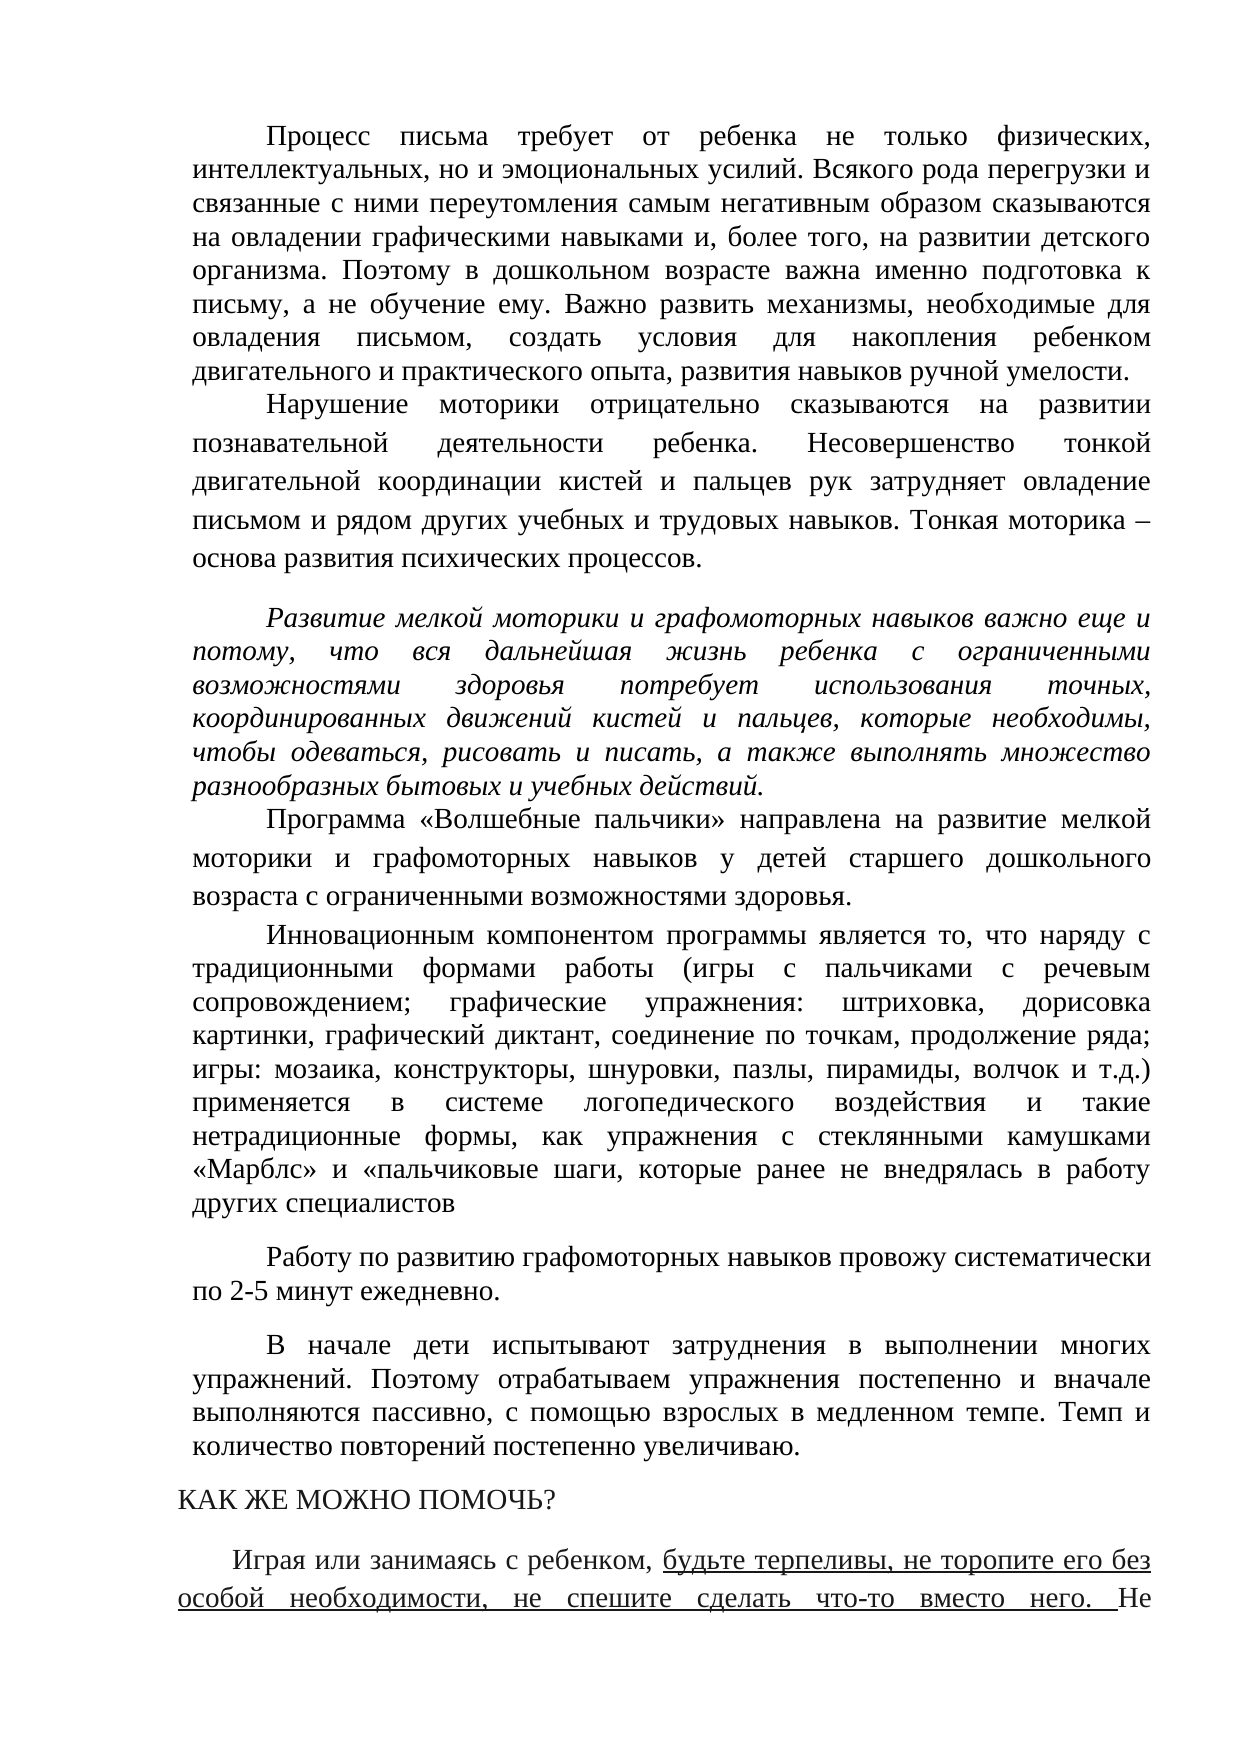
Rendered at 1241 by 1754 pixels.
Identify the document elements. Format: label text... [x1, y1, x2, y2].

text Развитие мелкой моторики и графомоторных навыков важно еще и потому, что вся дальнейшая жизнь ребенка с ограниченными возможностями здоровья потребует использования точных, координированных движений кистей и пальцев, которые необходимы, чтобы одеваться, рисовать и писать, а также выполнять множество разнообразных бытовых и учебных действий. [192, 600, 1152, 801]
text Инновационным компонентом программы является то, что наряду с традиционными формами работы (игры с пальчиками с речевым сопровождением; графические упражнения: штриховка, дорисовка картинки, графический диктант, соединение по точкам, продолжение ряда; игры: мозаика, конструкторы, шнуровки, пазлы, пирамиды, волчок и т.д.) применяется в системе логопедического воздействия и такие нетрадиционные формы, как упражнения с стеклянными камушками «Марблс» и «пальчиковые шаги, которые ранее не внедрялась в работу других специалистов [192, 917, 1152, 1219]
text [177, 1542, 1152, 1614]
text В начале дети испытывают затруднения в выполнении многих упражнений. Поэтому отрабатываем упражнения постепенно и вначале выполняются пассивно, с помощью взрослых в медленном темпе. Темп и количество повторений постепенно увеличиваю. [192, 1327, 1152, 1462]
text Процесс письма требует от ребенка не только физических, интеллектуальных, но и эмоциональных усилий. Всякого рода перегрузки и связанные с ними переутомления самым негативным образом сказываются на овладении графическими навыками и, более того, на развитии детского организма. Поэтому в дошкольном возрасте важна именно подготовка к письму, а не обучение ему. Важно развить механизмы, необходимые для овладения письмом, создать условия для накопления ребенком двигательного и практического опыта, развития навыков ручной умелости. [192, 118, 1152, 386]
text КАК ЖЕ МОЖНО ПОМОЧЬ? [177, 1482, 1152, 1516]
text Программа «Волшебные пальчики» направлена на развитие мелкой моторики и графомоторных навыков у детей старшего дошкольного возраста с ограниченными возможностями здоровья. [192, 801, 1152, 912]
text Работу по развитию графомоторных навыков провожу систематически по 2-5 минут ежедневно. [192, 1239, 1152, 1307]
text Нарушение моторики отрицательно сказываются на развитии познавательной деятельности ребенка. Несовершенство тонкой двигательной координации кистей и пальцев рук затрудняет овладение письмом и рядом других учебных и трудовых навыков. Тонкая моторика – основа развития психических процессов. [192, 386, 1152, 574]
